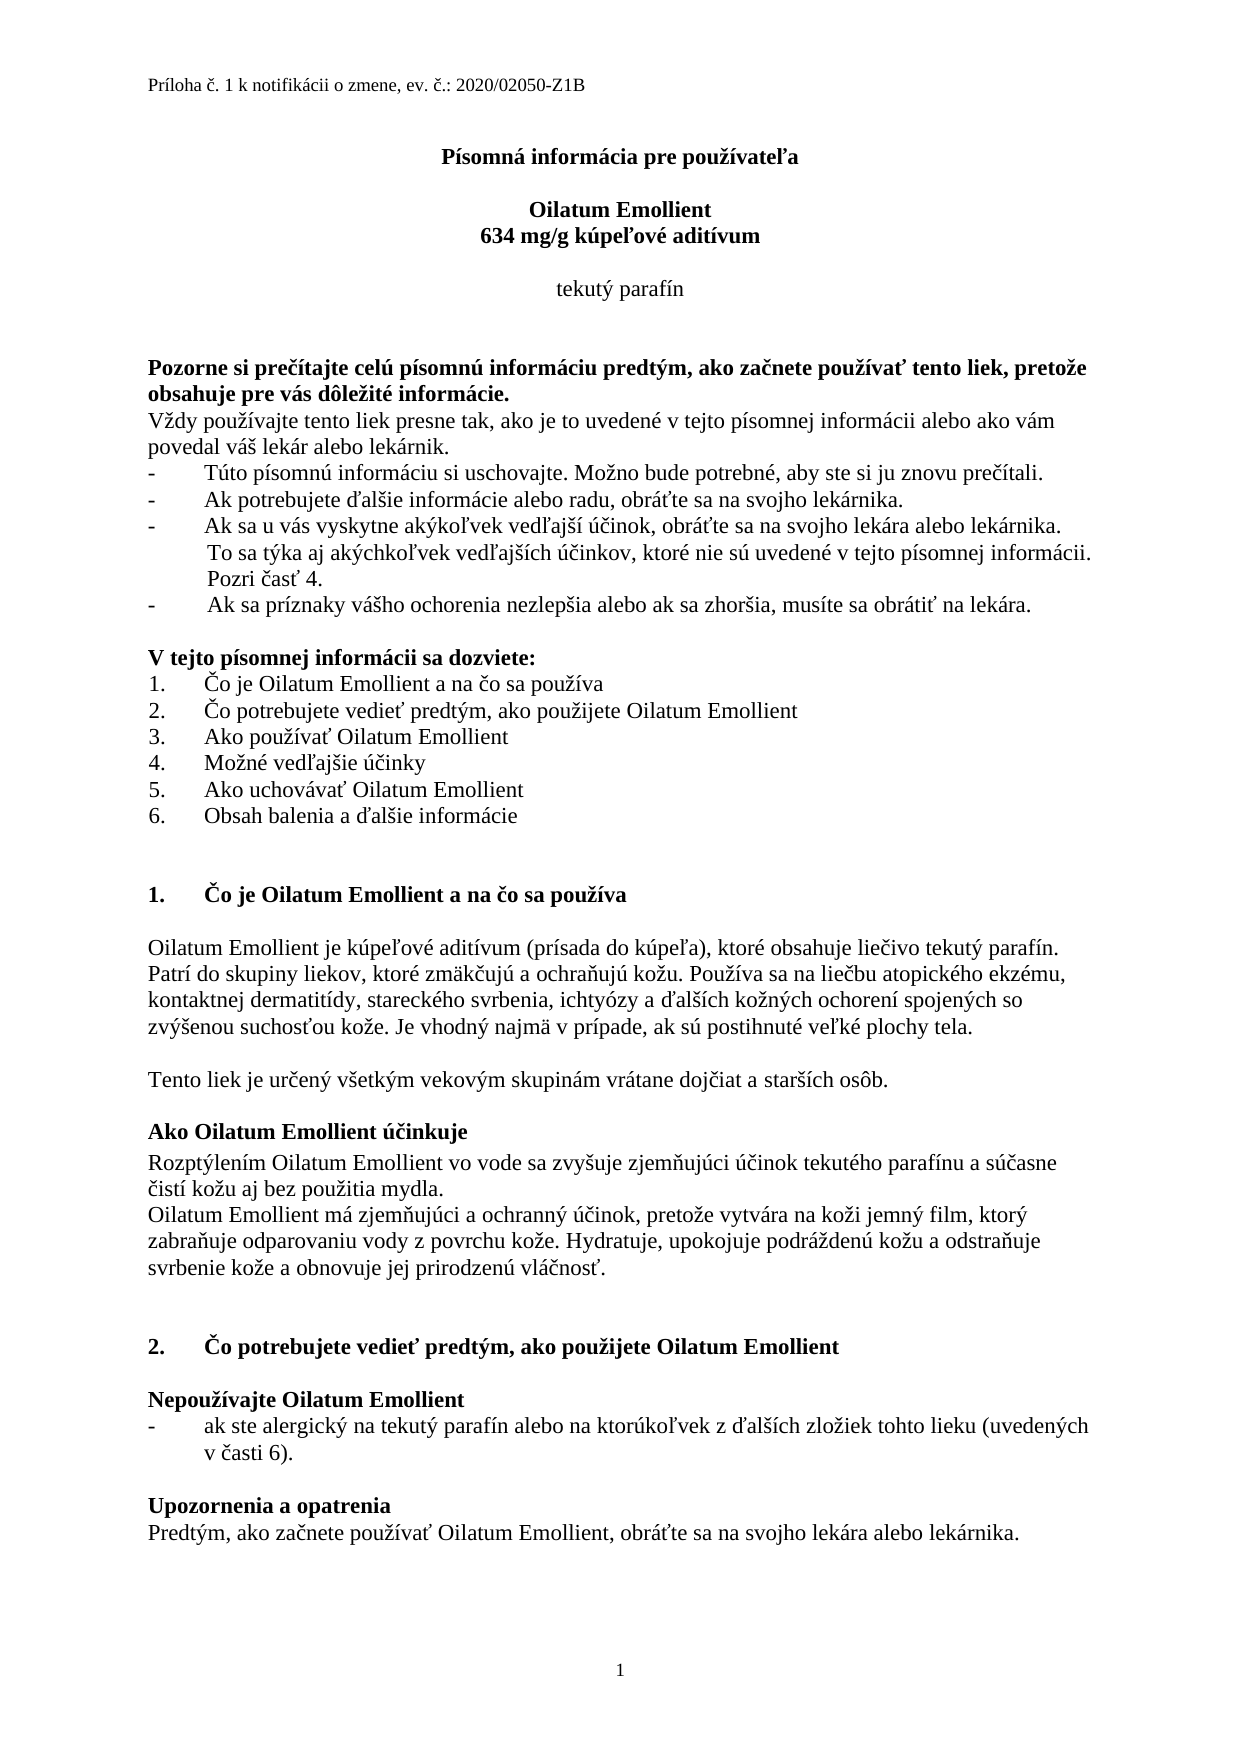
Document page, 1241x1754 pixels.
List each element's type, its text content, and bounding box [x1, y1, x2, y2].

text Upozornenia a opatrenia [148, 1493, 1092, 1519]
text Nepoužívajte Oilatum Emollient [148, 1386, 1092, 1412]
text tekutý parafín [148, 275, 1092, 301]
list Obsah balenia a ďalšie informácie [148, 802, 1096, 828]
list Ako používať Oilatum Emollient [148, 723, 1096, 749]
list Čo potrebujete vedieť predtým, ako použijete Oilatum Emollient [148, 697, 1096, 723]
list V tejto písomnej informácii sa dozviete: [148, 644, 1093, 670]
text Oilatum Emollient má zjemňujúci a ochranný účinok, pretože vytvára na koži jemný film, ktorý zabraňuje odparovaniu vody z povrchu kože. Hydratuje, upokojuje podráždenú kožu a odstraňuje svrbenie kože a obnovuje jej prirodzenú vláčnosť. [148, 1201, 1092, 1280]
list Ak sa príznaky vášho ochorenia nezlepšia alebo ak sa zhoršia, musíte sa obrátiť na lekára. [148, 591, 1092, 618]
list ak ste alergický na tekutý parafín alebo na ktorúkoľvek z ďalších zložiek tohto lieku (uvedených v časti 6). [148, 1412, 1092, 1466]
list Čo je Oilatum Emollient a na čo sa používa [148, 670, 1096, 697]
list Ak sa u vás vyskytne akýkoľvek vedľajší účinok, obráťte sa na svojho lekára alebo lekárnika. To sa týka aj akýchkoľvek vedľajších účinkov, ktoré nie sú uvedené v tejto písomnej informácii. Pozri časť 4. [148, 512, 1092, 591]
list Vždy používajte tento liek presne tak, ako je to uvedené v tejto písomnej informácii alebo ako vám povedal váš lekár alebo lekárnik. [148, 407, 1093, 459]
text Ako Oilatum Emollient účinkuje [148, 1118, 1092, 1145]
subtitle Oilatum Emollient [148, 196, 1092, 222]
text 2. Čo potrebujete vedieť predtým, ako použijete Oilatum Emollient [148, 1333, 1093, 1359]
text Rozptýlením Oilatum Emollient vo vode sa zvyšuje zjemňujúci účinok tekutého parafínu a súčasne čistí kožu aj bez použitia mydla. [148, 1148, 1092, 1201]
list Túto písomnú informáciu si uschovajte. Možno bude potrebné, aby ste si ju znovu prečítali. [148, 459, 1092, 486]
text Predtým, ako začnete používať Oilatum Emollient, obráťte sa na svojho lekára alebo lekárnika. [148, 1519, 1092, 1545]
text Písomná informácia pre používateľa [148, 143, 1092, 169]
text Oilatum Emollient je kúpeľové aditívum (prísada do kúpeľa), ktoré obsahuje liečivo tekutý parafín. Patrí do skupiny liekov, ktoré zmäkčujú a ochraňujú kožu. Používa sa na liečbu atopického ekzému, kontaktnej dermatitídy, stareckého svrbenia, ichtyózy a ďalších kožných ochorení spojených so zvýšenou suchosťou kože. Je vhodný najmä v prípade, ak sú postihnuté veľké plochy tela. [148, 934, 1092, 1039]
text 1. Čo je Oilatum Emollient a na čo sa používa [148, 881, 1093, 907]
list Možné vedľajšie účinky [148, 749, 1096, 776]
list Pozorne si prečítajte celú písomnú informáciu predtým, ako začnete používať tento liek, pretože obsahuje pre vás dôležité informácie. [148, 354, 1093, 407]
list Ako uchovávať Oilatum Emollient [148, 776, 1096, 802]
text 634 mg/g kúpeľové aditívum [148, 222, 1092, 249]
text Tento liek je určený všetkým vekovým skupinám vrátane dojčiat a starších osôb. [148, 1066, 1092, 1092]
list Ak potrebujete ďalšie informácie alebo radu, obráťte sa na svojho lekárnika. [148, 486, 1092, 512]
